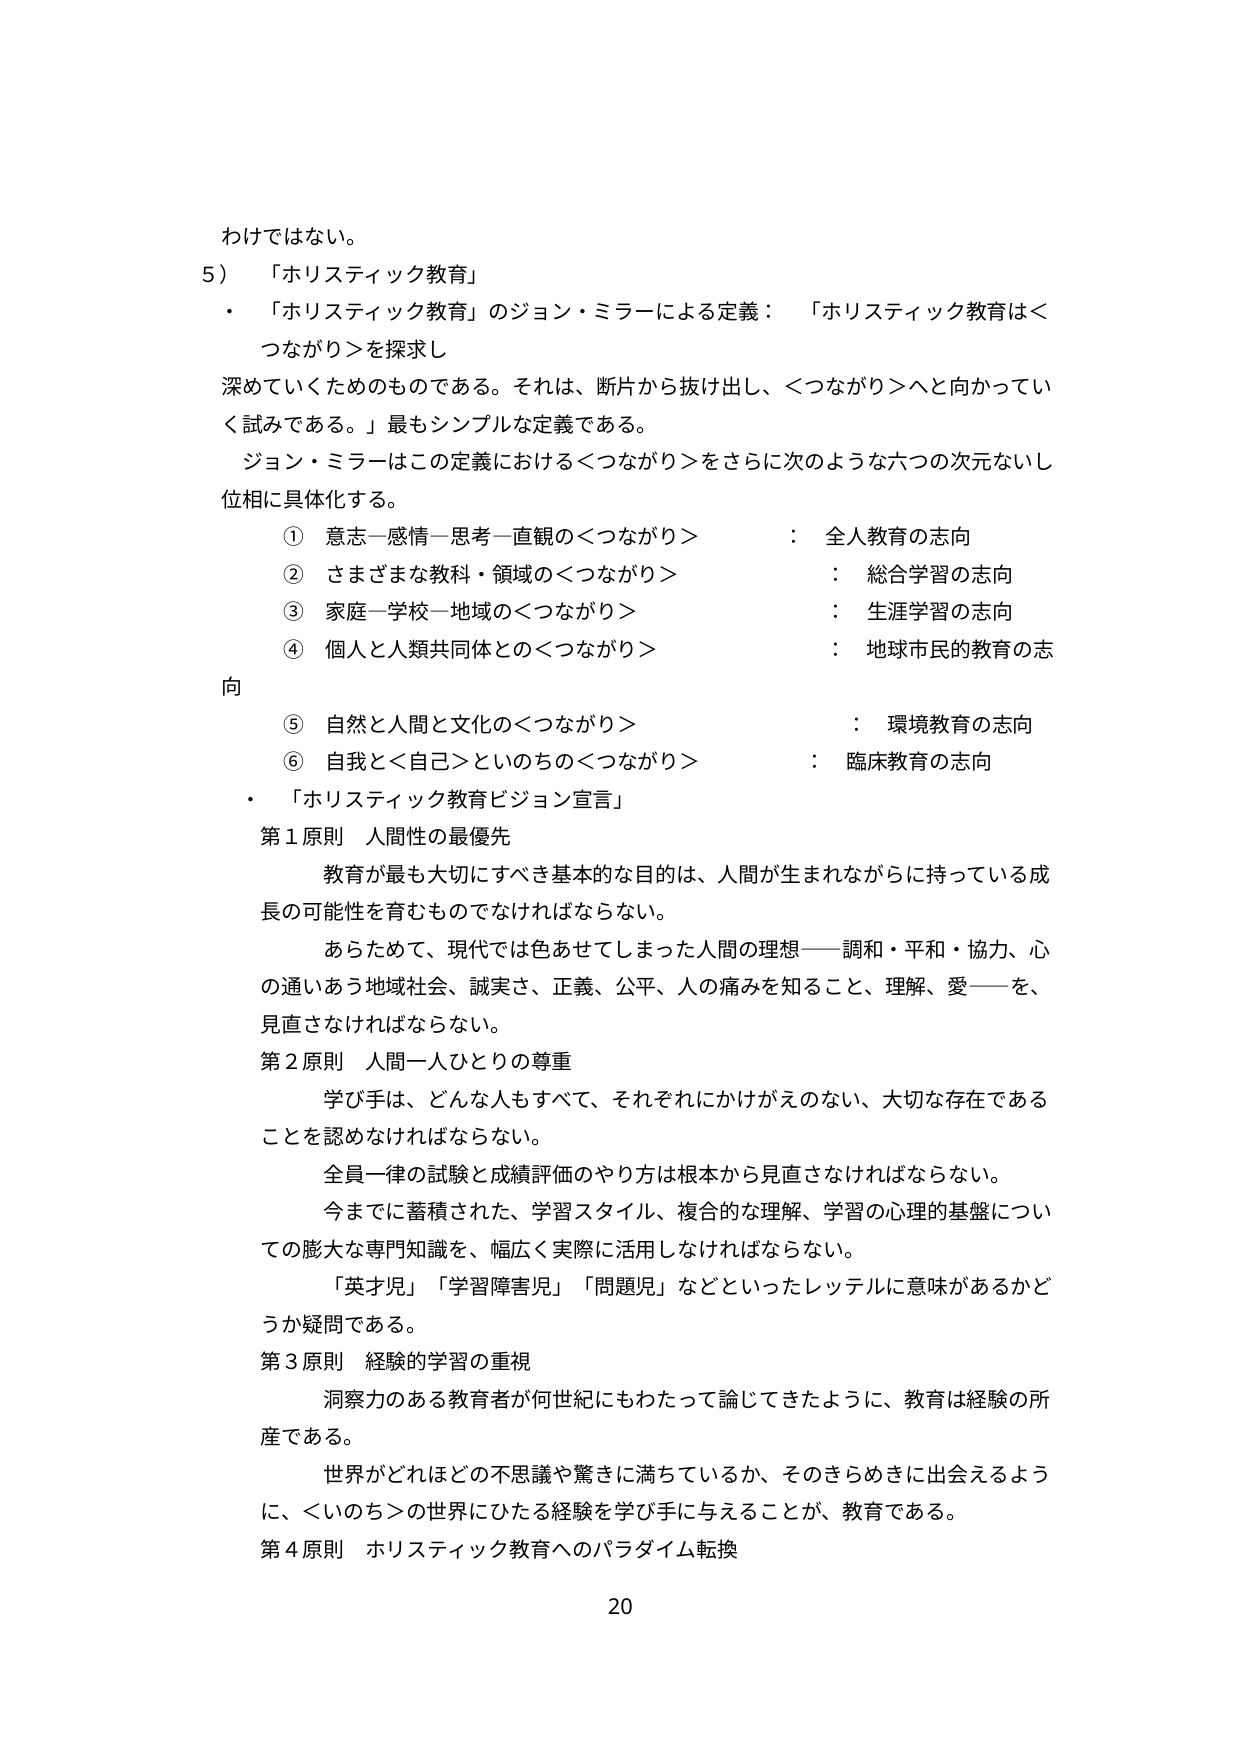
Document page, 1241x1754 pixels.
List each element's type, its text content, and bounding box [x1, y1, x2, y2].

text あらためて、現代では色あせてしまった人間の理想――調和・平和・協力、心の通いあう地域社会、誠実さ、正義、公平、人の痛みを知ること、理解、愛――を、見直さなければならない。 [177, 929, 1063, 1042]
text 第４原則 ホリスティック教育へのパラダイム転換 [177, 1529, 1063, 1567]
text ① 意志―感情―思考―直観の＜つながり＞ ： 全人教育の志向 [221, 517, 1063, 554]
text 今までに蓄積された、学習スタイル、複合的な理解、学習の心理的基盤についての膨大な専門知識を、幅広く実際に活用しなければならない。 [177, 1192, 1063, 1267]
text 世界がどれほどの不思議や驚きに満ちているか、そのきらめきに出会えるように、＜いのち＞の世界にひたる経験を学び手に与えることが、教育である。 [177, 1454, 1063, 1529]
text ④ 個人と人類共同体との＜つながり＞ ： 地球市民的教育の志向 [221, 629, 1063, 704]
text ⑤ 自然と人間と文化の＜つながり＞ ： 環境教育の志向 [221, 704, 1063, 742]
text 「英才児」「学習障害児」「問題児」などといったレッテルに意味があるかどうか疑問である。 [177, 1267, 1063, 1342]
text 学び手は、どんな人もすべて、それぞれにかけがえのない、大切な存在であることを認めなければならない。 [177, 1079, 1063, 1154]
text 第２原則 人間一人ひとりの尊重 [177, 1042, 1063, 1079]
text 教育が最も大切にすべき基本的な目的は、人間が生まれながらに持っている成長の可能性を育むものでなければならない。 [177, 854, 1063, 929]
text ・ 「ホリスティック教育ビジョン宣言」 [177, 779, 1063, 817]
text ジョン・ミラーはこの定義における＜つながり＞をさらに次のような六つの次元ないし位相に具体化する。 [221, 442, 1063, 517]
text 全員一律の試験と成績評価のやり方は根本から見直さなければならない。 [177, 1154, 1063, 1192]
text ② さまざまな教科・領域の＜つながり＞ ： 総合学習の志向 [221, 554, 1063, 592]
text ③ 家庭―学校―地域の＜つながり＞ ： 生涯学習の志向 [221, 592, 1063, 629]
text 第１原則 人間性の最優先 [177, 817, 1063, 854]
text 深めていくためのものである。それは、断片から抜け出し、＜つながり＞へと向かっていく試みである。」最もシンプルな定義である。 [221, 367, 1063, 442]
text 第３原則 経験的学習の重視 [177, 1342, 1063, 1379]
text ・ 「ホリスティック教育」のジョン・ミラーによる定義： 「ホリスティック教育は＜つながり＞を探求し [177, 292, 1063, 367]
text ５） 「ホリスティック教育」 [177, 254, 1063, 292]
text ⑥ 自我と＜自己＞といのちの＜つながり＞ ： 臨床教育の志向 [221, 742, 1063, 779]
text 洞察力のある教育者が何世紀にもわたって論じてきたように、教育は経験の所産である。 [177, 1379, 1063, 1454]
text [221, 217, 1063, 254]
